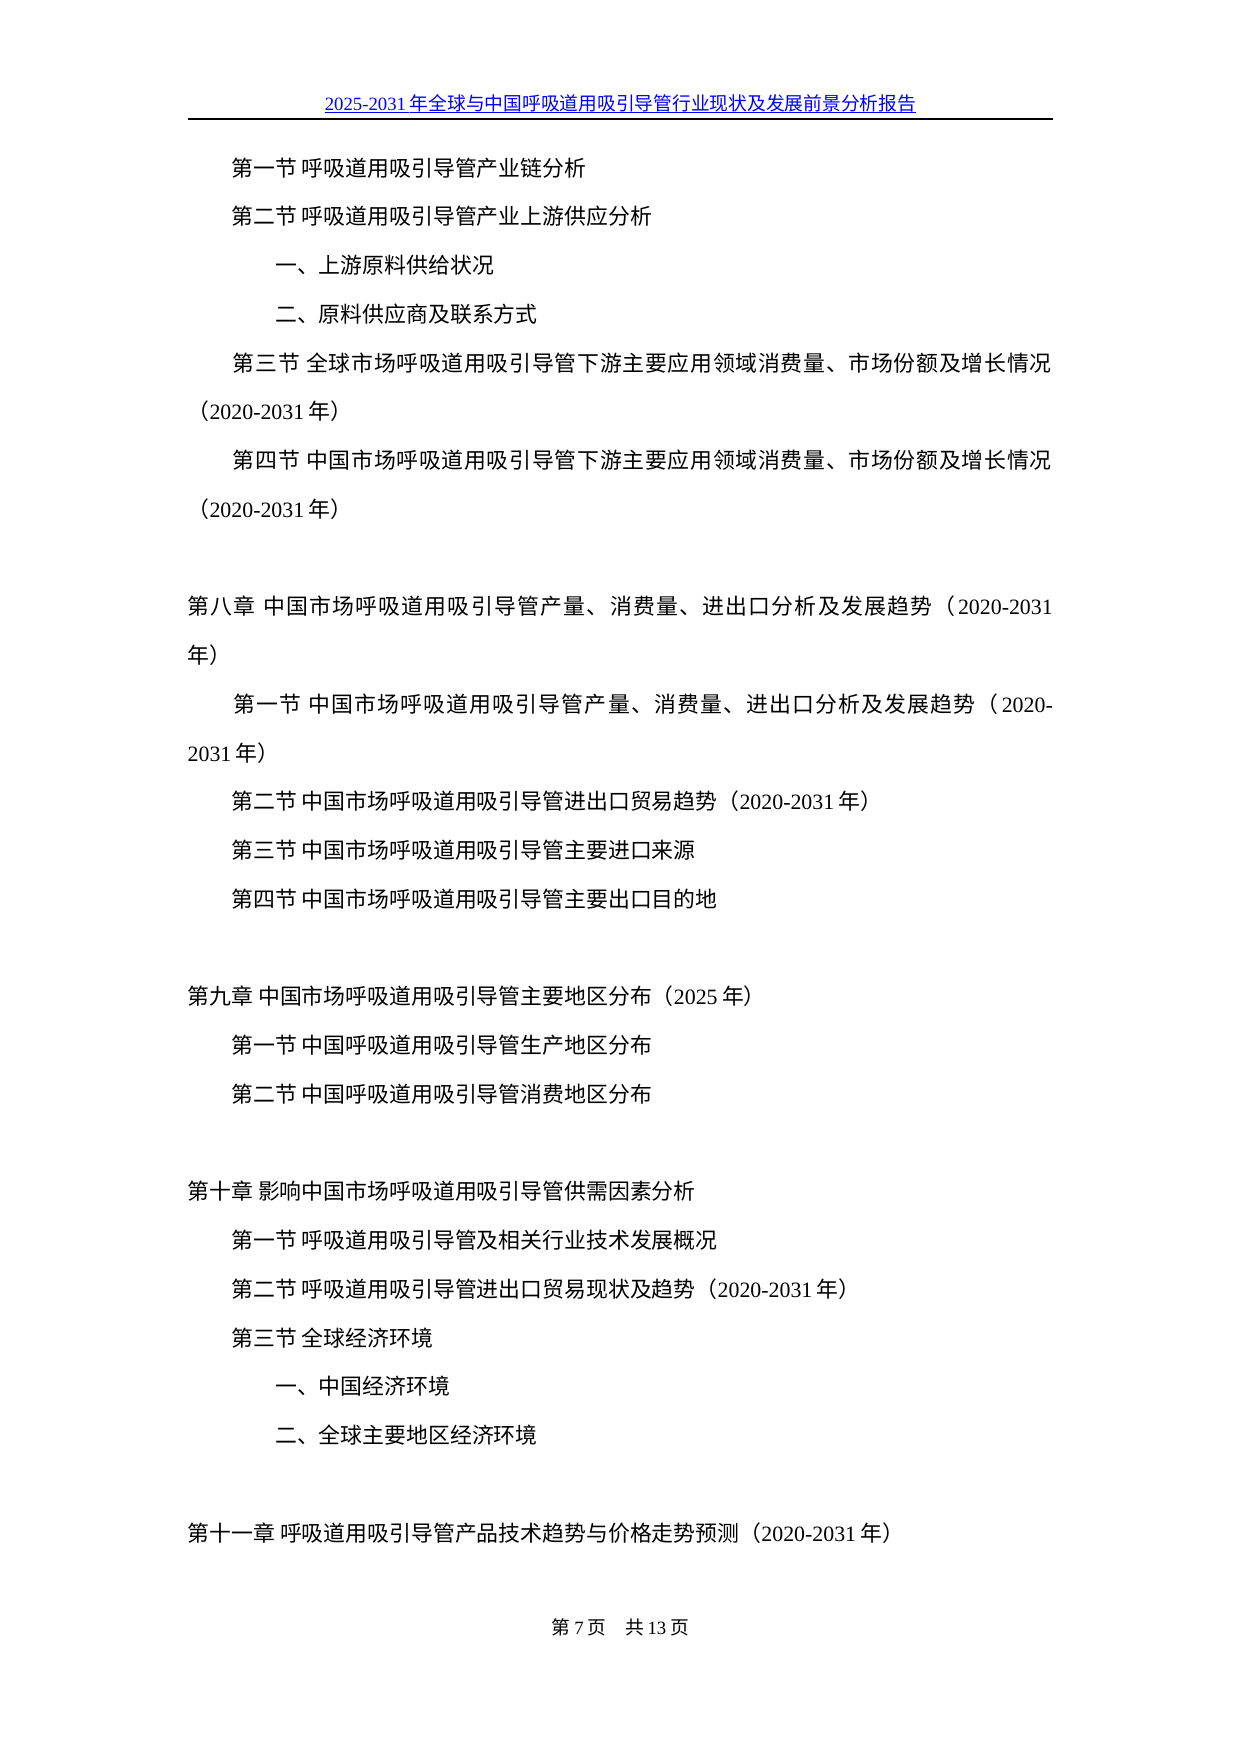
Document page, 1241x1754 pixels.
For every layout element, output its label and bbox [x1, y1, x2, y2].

text [187, 150, 1053, 1548]
